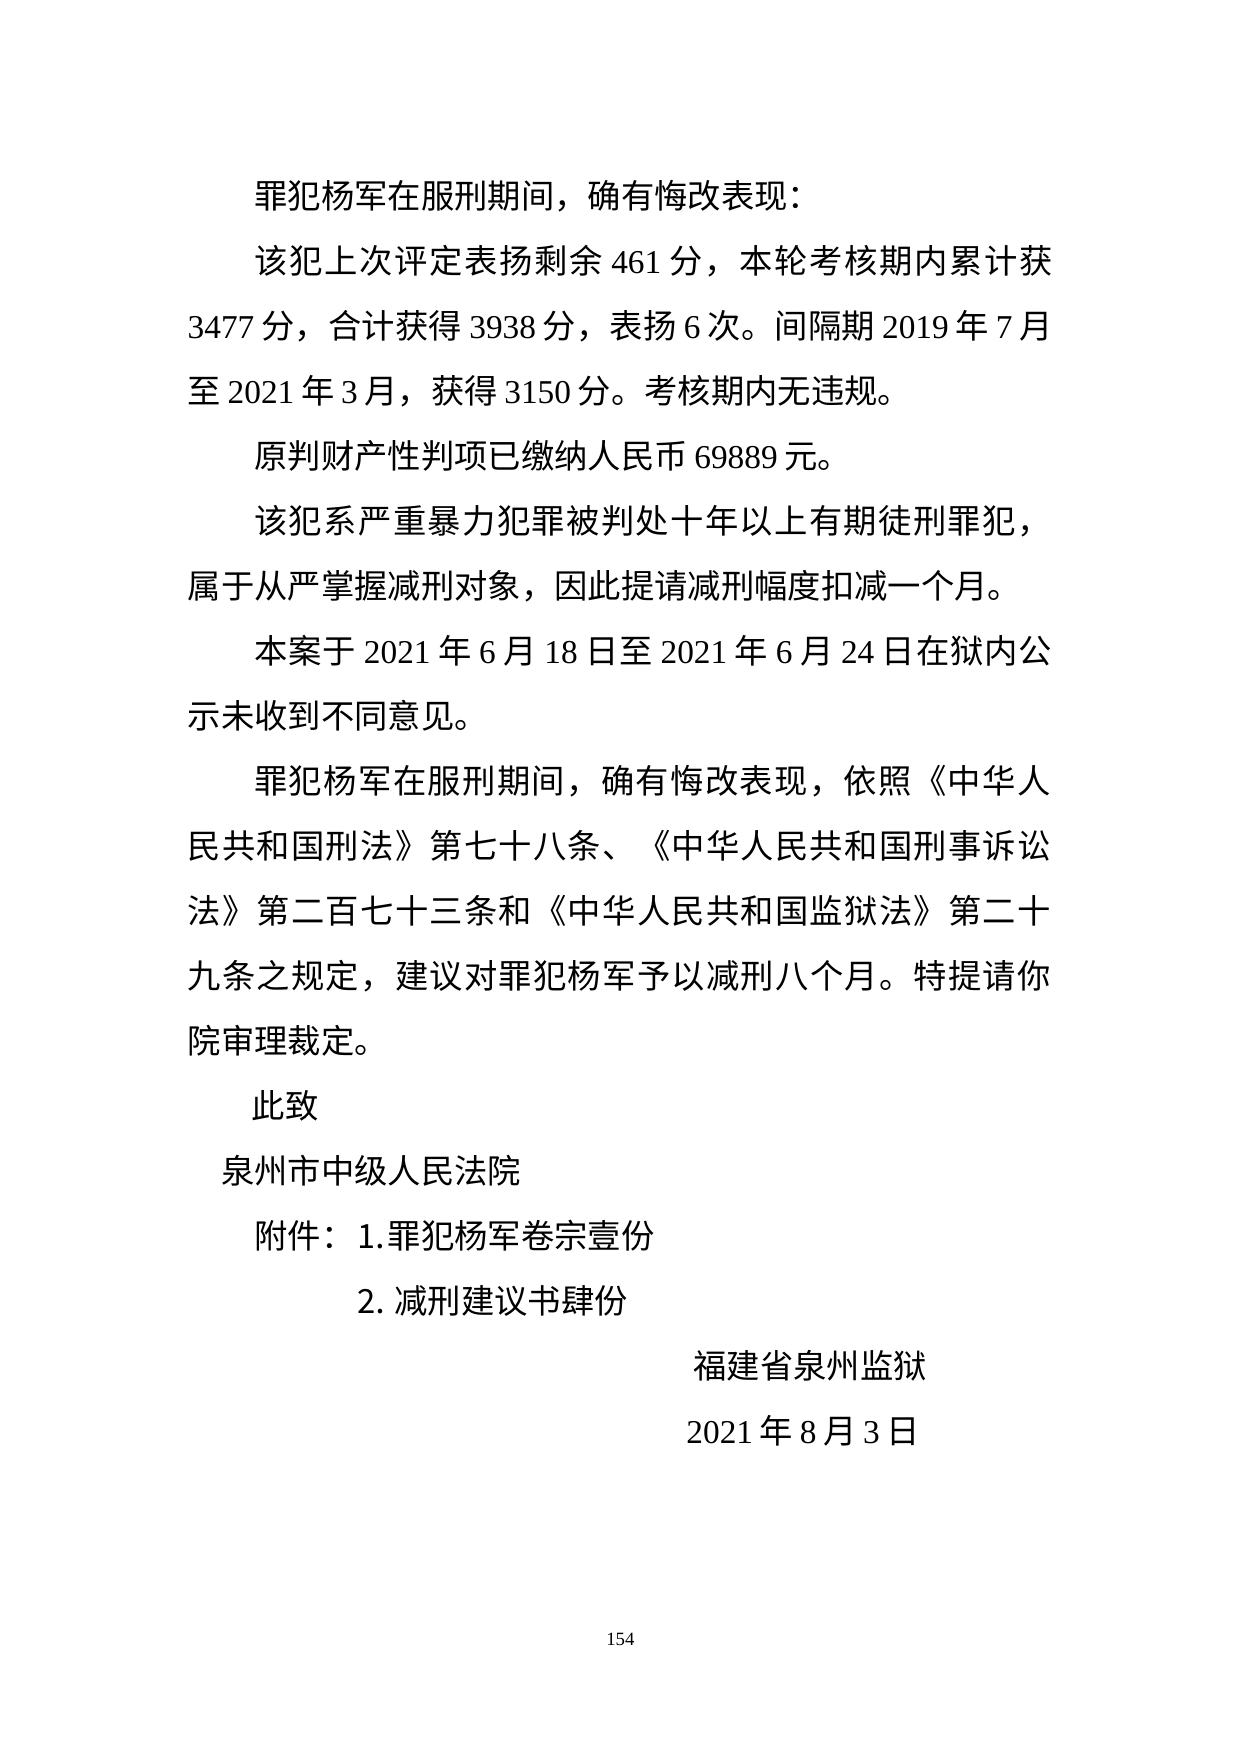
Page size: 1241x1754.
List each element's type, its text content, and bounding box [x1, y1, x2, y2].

text 该犯上次评定表扬剩余461分，本轮考核期内累计获3477分，合计获得3938分，表扬6次。间隔期2019年7月至2021年3月，获得3150分。考核期内无违规。 [187, 227, 1053, 422]
text 本案于2021年6月18日至2021年6月24日在狱内公示未收到不同意见。 [187, 617, 1053, 747]
text ⒉减刑建议书肆份 [187, 1267, 1058, 1332]
text 该犯系严重暴力犯罪被判处十年以上有期徒刑罪犯，属于从严掌握减刑对象，因此提请减刑幅度扣减一个月。 [187, 487, 1053, 617]
text 泉州市中级人民法院 [187, 1137, 1058, 1202]
text 附件：⒈罪犯杨军卷宗壹份 [187, 1202, 1053, 1267]
text 福建省泉州监狱 [187, 1332, 926, 1397]
text 2021年8月3日 [187, 1397, 919, 1462]
text 罪犯杨军在服刑期间，确有悔改表现： [187, 162, 1053, 227]
text 此致 [187, 1072, 1058, 1137]
text 原判财产性判项已缴纳人民币69889元。 [187, 422, 1053, 487]
text 罪犯杨军在服刑期间，确有悔改表现，依照《中华人民共和国刑法》第七十八条、《中华人民共和国刑事诉讼法》第二百七十三条和《中华人民共和国监狱法》第二十九条之规定，建议对罪犯杨军予以减刑八个月。特提请你院审理裁定。 [187, 747, 1053, 1072]
